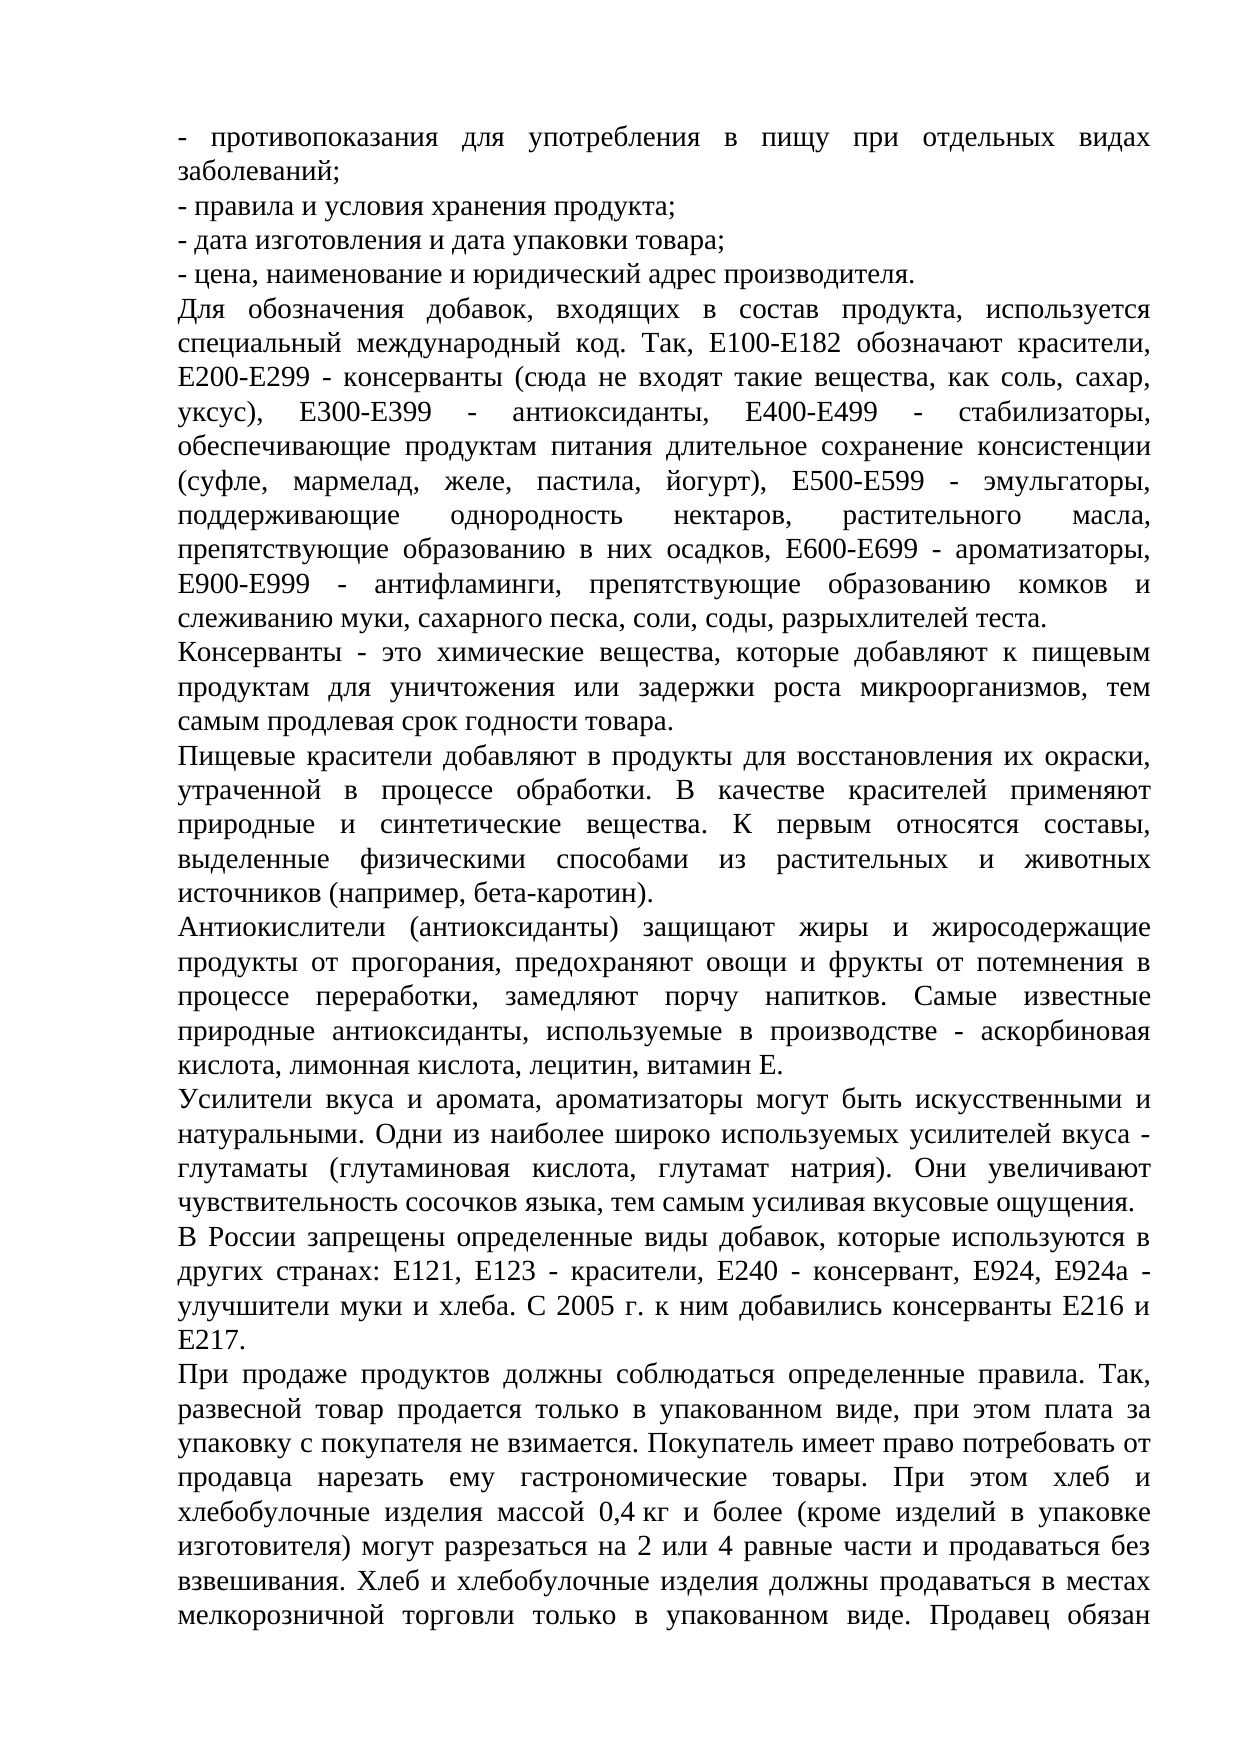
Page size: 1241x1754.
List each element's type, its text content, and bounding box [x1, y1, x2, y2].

text - дата изготовления и дата упаковки товара; [177, 221, 1152, 256]
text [177, 1356, 1152, 1631]
text - правила и условия хранения продукта; [177, 187, 1152, 221]
text Пищевые красители добавляют в продукты для восстановления их окраски, утраченной в процессе обработки. В качестве красителей применяют природные и синтетические вещества. К первым относятся составы, выделенные физическими способами из растительных и животных источников (например, бета-каротин). [177, 737, 1152, 909]
text Для обозначения добавок, входящих в состав продукта, используется специальный международный код. Так, Е100-Е182 обозначают красители, Е200-Е299 - консерванты (сюда не входят такие вещества, как соль, сахар, уксус), Е300-Е399 - антиоксиданты, Е400-Е499 - стабилизаторы, обеспечивающие продуктам питания длительное сохранение консистенции (суфле, мармелад, желе, пастила, йогурт), Е500-Е599 - эмульгаторы, поддерживающие однородность нектаров, растительного масла, препятствующие образованию в них осадков, Е600-Е699 - ароматизаторы, Е900-Е999 - антифламинги, препятствующие образованию комков и слеживанию муки, сахарного песка, соли, соды, разрыхлителей теста. [177, 290, 1152, 634]
text - цена, наименование и юридический адрес производителя. [177, 256, 1152, 290]
text Антиокислители (антиоксиданты) защищают жиры и жиросодержащие продукты от прогорания, предохраняют овощи и фрукты от потемнения в процессе переработки, замедляют порчу напитков. Самые известные природные антиоксиданты, используемые в производстве - аскорбиновая кислота, лимонная кислота, лецитин, витамин Е. [177, 909, 1152, 1081]
text - противопоказания для употребления в пищу при отдельных видах заболеваний; [177, 118, 1152, 187]
text Усилители вкуса и аромата, ароматизаторы могут быть искусственными и натуральными. Одни из наиболее широко используемых усилителей вкуса - глутаматы (глутаминовая кислота, глутамат натрия). Они увеличивают чувствительность сосочков языка, тем самым усиливая вкусовые ощущения. [177, 1081, 1152, 1218]
text В России запрещены определенные виды добавок, которые используются в других странах: Е121, Е123 - красители, Е240 - консервант, Е924, Е924а - улучшители муки и хлеба. С 2005 г. к ним добавились консерванты Е216 и Е217. [177, 1218, 1152, 1356]
text Консерванты - это химические вещества, которые добавляют к пищевым продуктам для уничтожения или задержки роста микроорганизмов, тем самым продлевая срок годности товара. [177, 634, 1152, 737]
